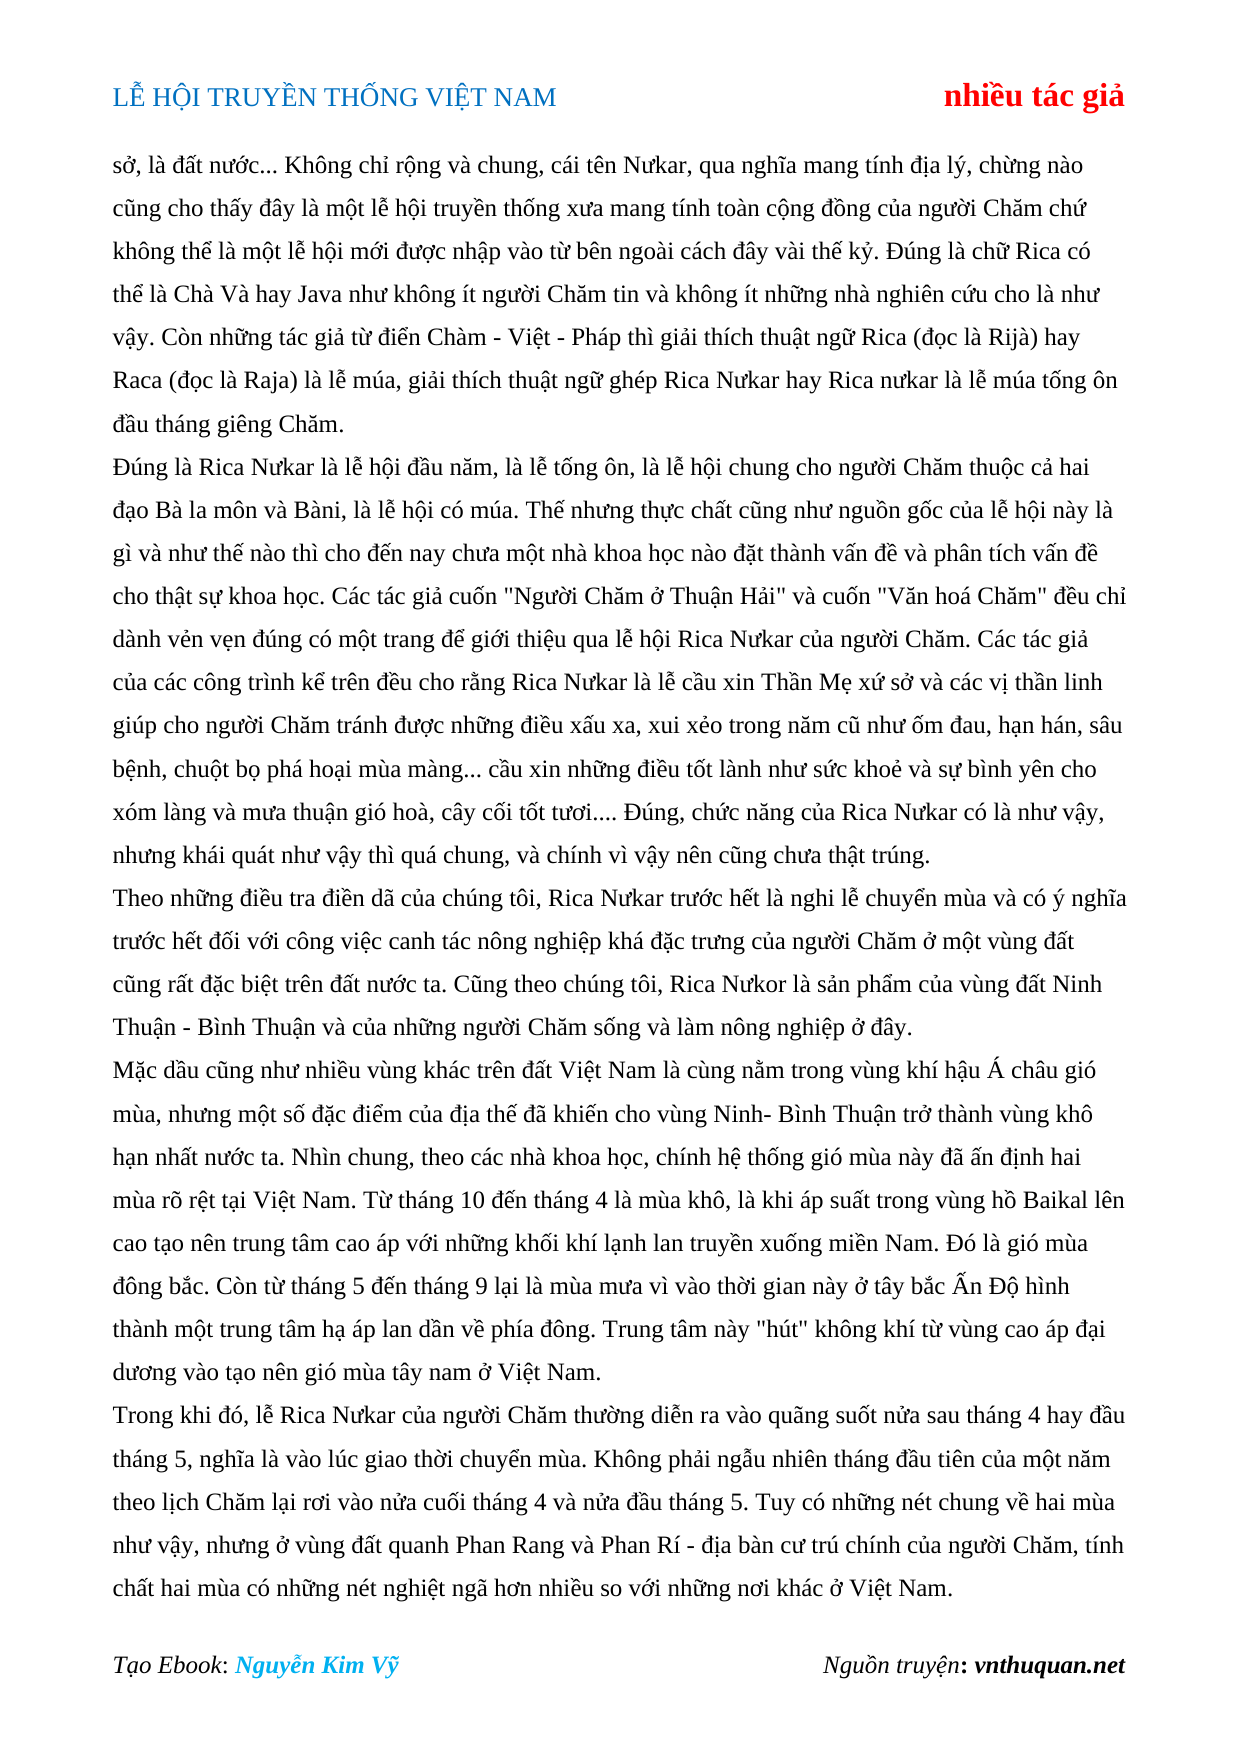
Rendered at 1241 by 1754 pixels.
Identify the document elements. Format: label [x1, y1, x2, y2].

text [112, 150, 1128, 1602]
